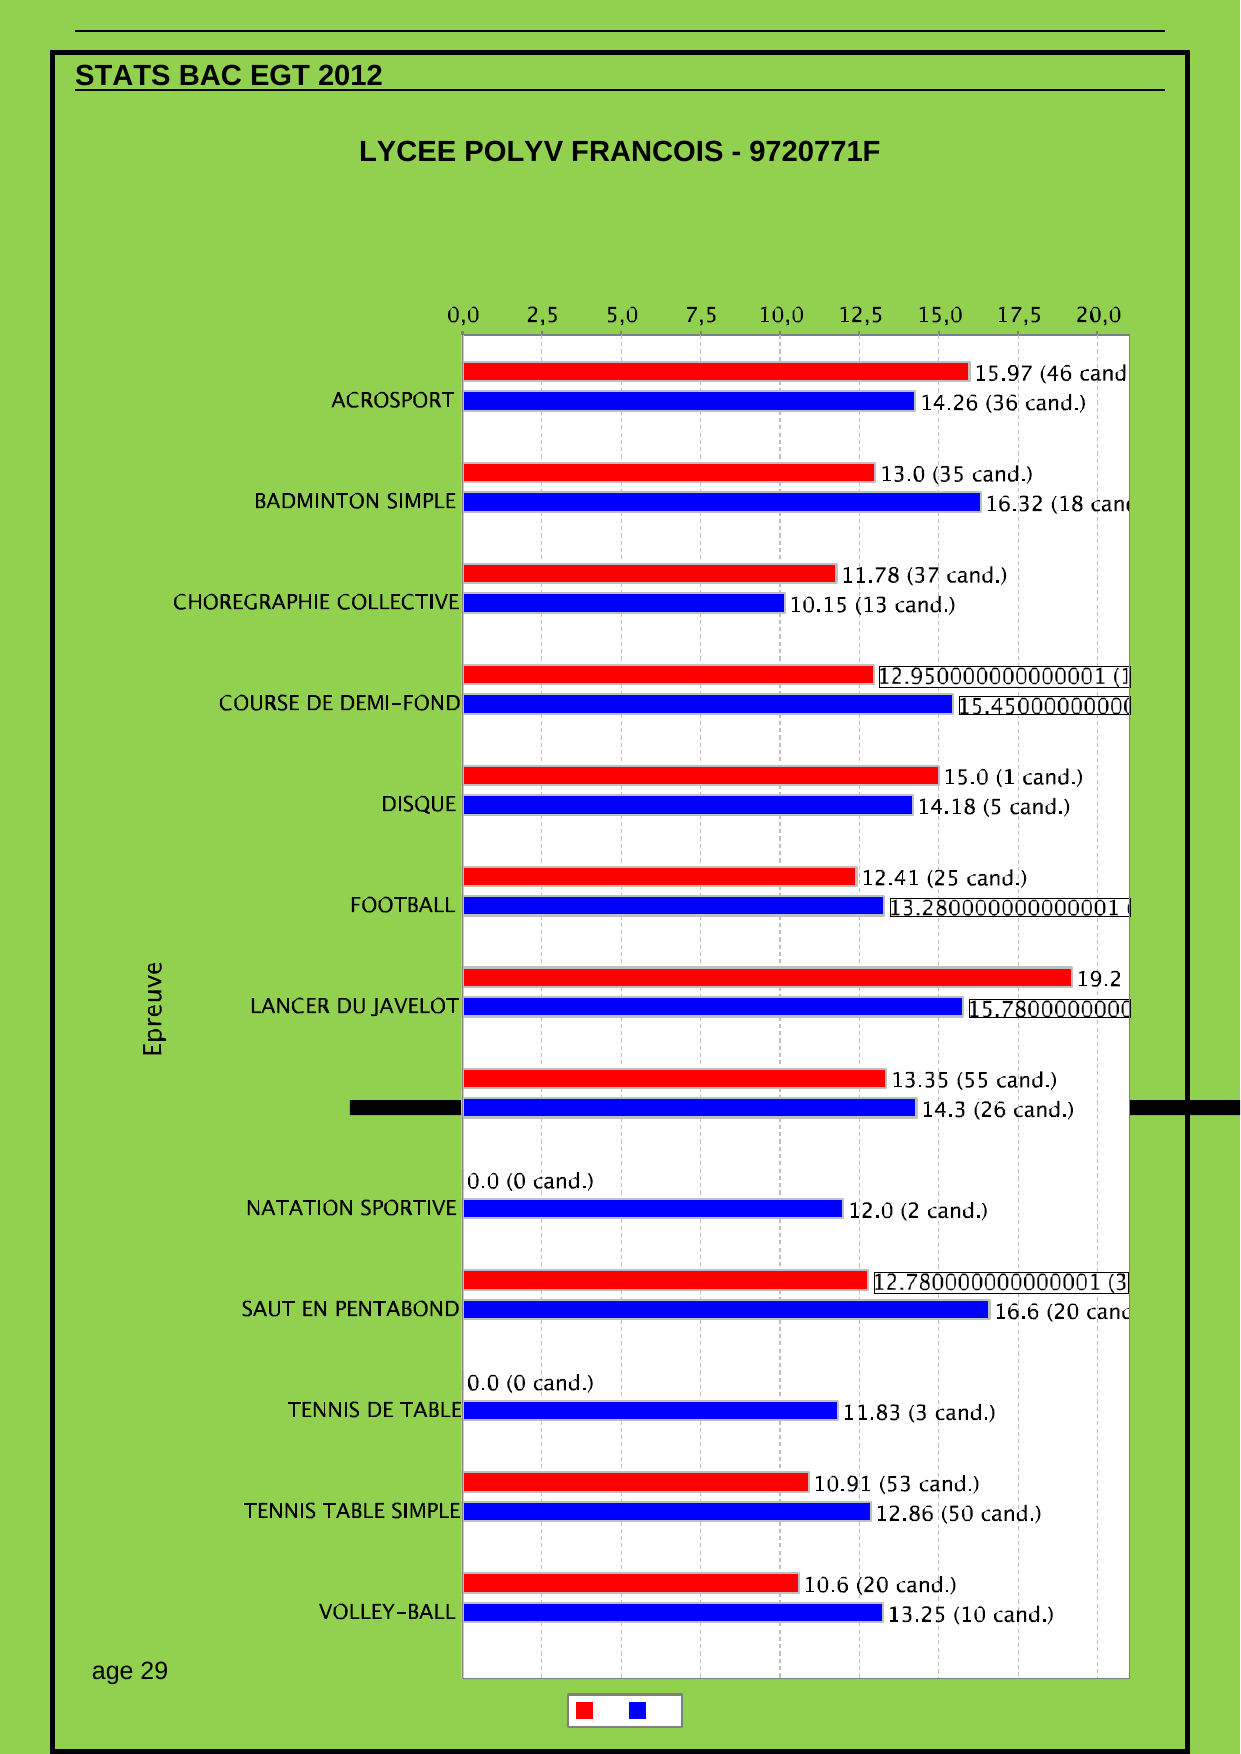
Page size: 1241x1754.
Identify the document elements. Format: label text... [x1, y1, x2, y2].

text LYCEE POLYV FRANCOIS - 9720771F [359, 134, 1180, 168]
picture [875, 1273, 1128, 1293]
picture [960, 697, 1129, 714]
picture [891, 899, 1129, 916]
picture [880, 667, 1129, 687]
picture [970, 1000, 1129, 1017]
